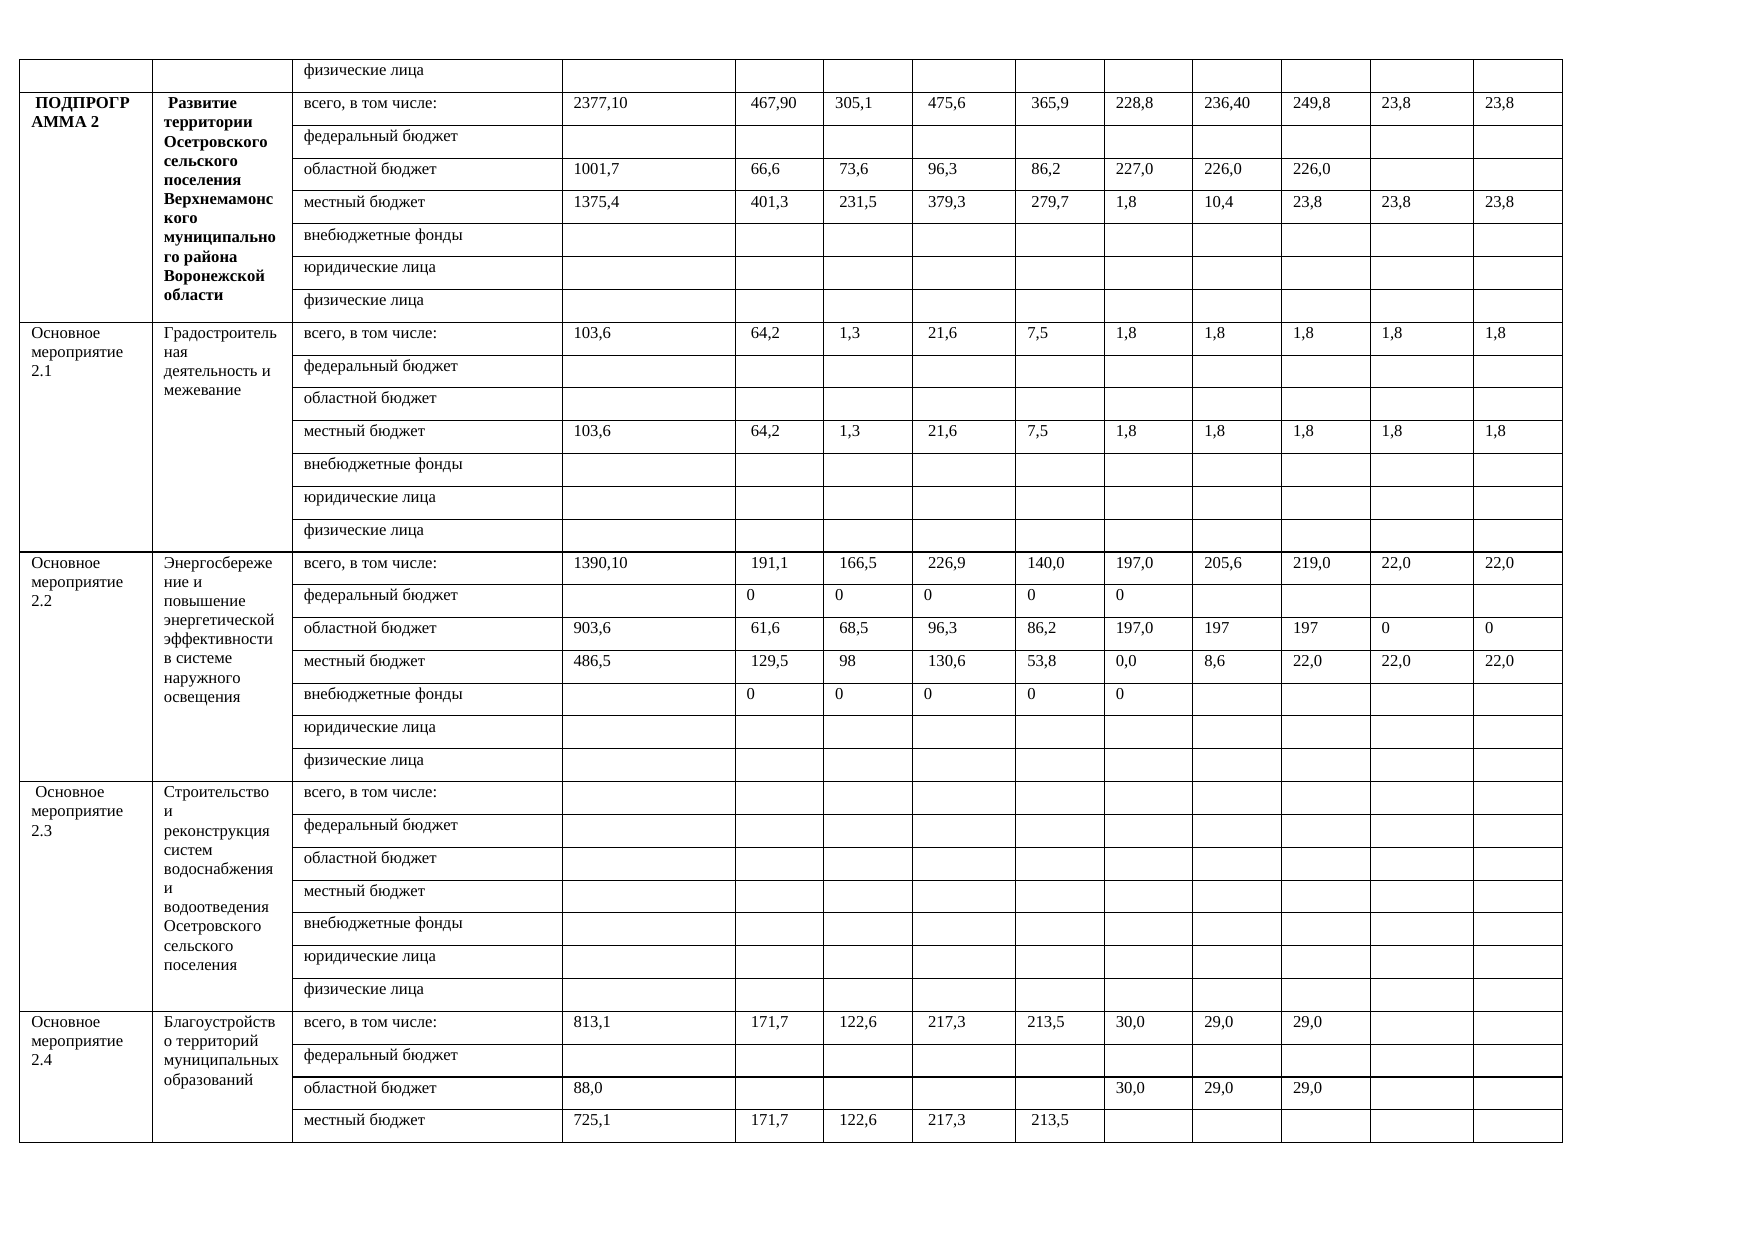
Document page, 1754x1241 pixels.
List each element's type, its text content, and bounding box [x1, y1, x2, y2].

table_cell [913, 749, 1015, 781]
table_cell 171,7 [736, 1110, 823, 1142]
table_cell местный бюджет [293, 651, 562, 683]
table_cell [1016, 946, 1104, 978]
table_cell [824, 979, 912, 1011]
table_cell [824, 815, 912, 847]
table_cell [1016, 388, 1104, 420]
table_cell местный бюджет [293, 421, 562, 453]
table_cell 0 [1016, 585, 1104, 617]
table_cell [913, 257, 1015, 289]
table_cell [1193, 946, 1281, 978]
table_cell [1193, 782, 1281, 814]
table_cell [1193, 60, 1281, 92]
table_cell 226,0 [1282, 159, 1370, 190]
table_cell [1105, 290, 1192, 322]
table_cell [1371, 749, 1473, 781]
table_cell [824, 126, 912, 158]
table_cell 0,0 [1105, 651, 1192, 683]
table_cell [913, 60, 1015, 92]
table_cell [1193, 585, 1281, 617]
table_cell [736, 388, 823, 420]
table_cell [736, 946, 823, 978]
table_cell [1193, 224, 1281, 256]
table_cell 197,0 [1105, 553, 1192, 584]
table_cell [1474, 290, 1562, 322]
table_cell 23,8 [1282, 191, 1370, 223]
table_cell [1282, 60, 1370, 92]
table_cell [563, 585, 735, 617]
table_cell [824, 1078, 912, 1109]
table_cell 0 [1016, 684, 1104, 715]
table_cell 23,8 [1371, 191, 1473, 223]
table_cell [1016, 356, 1104, 387]
table_cell 379,3 [913, 191, 1015, 223]
table_cell [736, 979, 823, 1011]
table_cell [1282, 520, 1370, 551]
table_cell [1193, 848, 1281, 879]
table_cell [1016, 224, 1104, 256]
table_cell всего, в том числе: [293, 323, 562, 354]
table_cell 22,0 [1474, 651, 1562, 683]
table_cell 1,8 [1474, 323, 1562, 354]
table_cell 1,8 [1105, 323, 1192, 354]
table_cell [1474, 224, 1562, 256]
table_cell [1016, 716, 1104, 748]
table_cell физические лица [293, 60, 562, 92]
table_cell 191,1 [736, 553, 823, 584]
table_cell 219,0 [1282, 553, 1370, 584]
table_cell [1474, 848, 1562, 879]
table_cell областной бюджет [293, 1078, 562, 1109]
table_cell Основное мероприятие 2.4 [20, 1012, 152, 1142]
table_cell [1016, 520, 1104, 551]
table_cell 29,0 [1193, 1078, 1281, 1109]
table_cell [1371, 1045, 1473, 1076]
table_cell местный бюджет [293, 191, 562, 223]
table_cell 21,6 [913, 421, 1015, 453]
table_cell [736, 782, 823, 814]
table_cell областной бюджет [293, 159, 562, 190]
table_cell [736, 913, 823, 945]
table_cell [1105, 782, 1192, 814]
table_cell [1282, 356, 1370, 387]
table_cell 86,2 [1016, 618, 1104, 650]
table_cell [563, 224, 735, 256]
table_cell 22,0 [1371, 651, 1473, 683]
table_cell 231,5 [824, 191, 912, 223]
table_cell 61,6 [736, 618, 823, 650]
table_cell [824, 290, 912, 322]
table_cell [563, 881, 735, 912]
table_cell [736, 454, 823, 486]
table_cell [1371, 1078, 1473, 1109]
table_cell 7,5 [1016, 421, 1104, 453]
table_cell федеральный бюджет [293, 356, 562, 387]
table_cell федеральный бюджет [293, 1045, 562, 1076]
table_cell [1193, 815, 1281, 847]
table_cell [1371, 716, 1473, 748]
table_cell [563, 913, 735, 945]
table_cell физические лица [293, 749, 562, 781]
table_cell 1,8 [1193, 421, 1281, 453]
table_cell 30,0 [1105, 1078, 1192, 1109]
table_cell 1,8 [1193, 323, 1281, 354]
table_cell 903,6 [563, 618, 735, 650]
table_cell [824, 782, 912, 814]
table_cell 96,3 [913, 618, 1015, 650]
table_cell [913, 356, 1015, 387]
table_cell 68,5 [824, 618, 912, 650]
table_cell [1016, 257, 1104, 289]
table_cell 725,1 [563, 1110, 735, 1142]
table_cell внебюджетные фонды [293, 684, 562, 715]
table_cell [913, 1045, 1015, 1076]
table_cell 1,8 [1371, 421, 1473, 453]
table_cell 1,8 [1105, 421, 1192, 453]
table_cell [1474, 126, 1562, 158]
table_cell 130,6 [913, 651, 1015, 683]
table_cell [913, 487, 1015, 518]
table_cell 0 [1474, 618, 1562, 650]
table_cell [1371, 60, 1473, 92]
table_cell федеральный бюджет [293, 815, 562, 847]
table_cell [736, 356, 823, 387]
table_cell 1,8 [1282, 421, 1370, 453]
table_cell областной бюджет [293, 388, 562, 420]
table_cell [824, 454, 912, 486]
table_cell юридические лица [293, 487, 562, 518]
table_cell 226,9 [913, 553, 1015, 584]
table_cell 486,5 [563, 651, 735, 683]
table_cell [1371, 881, 1473, 912]
table_cell 64,2 [736, 323, 823, 354]
table_cell 122,6 [824, 1110, 912, 1142]
table_cell 103,6 [563, 323, 735, 354]
table_cell [1016, 815, 1104, 847]
table_cell 0 [913, 585, 1015, 617]
table_cell [1282, 979, 1370, 1011]
table_cell [1193, 454, 1281, 486]
table_cell [1474, 716, 1562, 748]
table_cell [1371, 946, 1473, 978]
table_cell [1016, 1078, 1104, 1109]
table_cell [1105, 749, 1192, 781]
table_cell [563, 388, 735, 420]
table_cell [1282, 1110, 1370, 1142]
table_cell [1105, 520, 1192, 551]
table_cell 1,3 [824, 421, 912, 453]
table_cell [1474, 749, 1562, 781]
table_cell [1474, 257, 1562, 289]
table_cell 166,5 [824, 553, 912, 584]
table_cell 98 [824, 651, 912, 683]
table_cell 73,6 [824, 159, 912, 190]
table_cell [1474, 1045, 1562, 1076]
table_cell [563, 1045, 735, 1076]
table_cell [1105, 126, 1192, 158]
table_cell 213,5 [1016, 1110, 1104, 1142]
table_cell [736, 1045, 823, 1076]
table_cell 365,9 [1016, 93, 1104, 125]
table_cell 0 [1105, 585, 1192, 617]
table_cell федеральный бюджет [293, 126, 562, 158]
table_cell [1371, 388, 1473, 420]
table_cell 29,0 [1282, 1012, 1370, 1043]
table_cell 21,6 [913, 323, 1015, 354]
table_cell [913, 979, 1015, 1011]
table_cell [1282, 749, 1370, 781]
table_cell [824, 1045, 912, 1076]
table_cell [736, 520, 823, 551]
table_cell Развитие территории Осетровского сельского поселения Верхнемамонского муниципального района Воронежской области [153, 93, 292, 322]
table_cell 467,90 [736, 93, 823, 125]
table_cell 96,3 [913, 159, 1015, 190]
table_cell [1371, 979, 1473, 1011]
table_cell [1193, 257, 1281, 289]
table_cell [1474, 1110, 1562, 1142]
table_cell 1,8 [1474, 421, 1562, 453]
table_cell 813,1 [563, 1012, 735, 1043]
table_cell [913, 946, 1015, 978]
table_cell [1474, 913, 1562, 945]
table_cell Строительство и реконструкция систем водоснабжения и водоотведения Осетровского сельского поселения [153, 782, 292, 1011]
table_cell 10,4 [1193, 191, 1281, 223]
table_cell [1016, 749, 1104, 781]
table_cell 0 [824, 585, 912, 617]
table_cell [1193, 126, 1281, 158]
table_cell [824, 60, 912, 92]
table_cell [1105, 224, 1192, 256]
table_cell [1193, 1110, 1281, 1142]
table_cell [1371, 454, 1473, 486]
table_cell [1474, 979, 1562, 1011]
table_cell 22,0 [1371, 553, 1473, 584]
table_cell [1193, 979, 1281, 1011]
table_cell 401,3 [736, 191, 823, 223]
table_cell [1474, 454, 1562, 486]
table_cell [1474, 684, 1562, 715]
table_cell [563, 848, 735, 879]
table_cell [913, 388, 1015, 420]
table_cell [736, 1078, 823, 1109]
table_cell федеральный бюджет [293, 585, 562, 617]
table_cell [1371, 585, 1473, 617]
table_cell [1371, 159, 1473, 190]
table_cell 197 [1193, 618, 1281, 650]
table_cell 23,8 [1474, 191, 1562, 223]
table_cell [736, 60, 823, 92]
table_cell [913, 881, 1015, 912]
table_cell 22,0 [1282, 651, 1370, 683]
table_cell 197 [1282, 618, 1370, 650]
table_cell [1016, 848, 1104, 879]
table_cell 23,8 [1371, 93, 1473, 125]
table_cell 1,8 [1282, 323, 1370, 354]
table_cell Благоустройство территорий муниципальных образований [153, 1012, 292, 1142]
table_cell 22,0 [1474, 553, 1562, 584]
table_cell [913, 454, 1015, 486]
table_cell [913, 782, 1015, 814]
table_cell [824, 913, 912, 945]
table_cell [736, 257, 823, 289]
table_cell всего, в том числе: [293, 1012, 562, 1043]
table_cell [1105, 1110, 1192, 1142]
table_cell [913, 520, 1015, 551]
table_cell [1474, 1012, 1562, 1043]
table_cell 1375,4 [563, 191, 735, 223]
table_cell [1193, 356, 1281, 387]
table_cell [1282, 224, 1370, 256]
table_cell [1474, 487, 1562, 518]
table_cell [1371, 848, 1473, 879]
table_cell [1105, 716, 1192, 748]
table_cell [736, 716, 823, 748]
table_cell [1282, 585, 1370, 617]
table_cell [563, 126, 735, 158]
table_cell [563, 257, 735, 289]
table_cell 1,3 [824, 323, 912, 354]
table_cell [1282, 716, 1370, 748]
table_cell [1282, 684, 1370, 715]
table_cell [1016, 1045, 1104, 1076]
table_cell всего, в том числе: [293, 553, 562, 584]
table_cell [1371, 684, 1473, 715]
table_cell 140,0 [1016, 553, 1104, 584]
table_cell [1105, 356, 1192, 387]
table_cell [563, 290, 735, 322]
table_cell [1193, 684, 1281, 715]
table_cell 86,2 [1016, 159, 1104, 190]
table_cell 30,0 [1105, 1012, 1192, 1043]
table_cell [1474, 159, 1562, 190]
table_cell [1193, 520, 1281, 551]
table_cell [1371, 224, 1473, 256]
table_cell [1282, 881, 1370, 912]
table_cell [1282, 126, 1370, 158]
table_cell [1282, 815, 1370, 847]
table_cell [1105, 388, 1192, 420]
table_cell [736, 881, 823, 912]
table_cell 0 [913, 684, 1015, 715]
table_cell [1474, 585, 1562, 617]
table_cell 8,6 [1193, 651, 1281, 683]
table_cell 305,1 [824, 93, 912, 125]
table_cell [1193, 487, 1281, 518]
table_cell 122,6 [824, 1012, 912, 1043]
table_cell Энергосбережение и повышение энергетической эффективности в системе наружного освещения [153, 553, 292, 781]
table_cell 228,8 [1105, 93, 1192, 125]
table_cell [824, 848, 912, 879]
table_cell Основное мероприятие 2.2 [20, 553, 152, 781]
table_cell [824, 520, 912, 551]
table_cell Основное мероприятие 2.1 [20, 323, 152, 551]
table_cell [1105, 815, 1192, 847]
table_cell 53,8 [1016, 651, 1104, 683]
table_cell [824, 257, 912, 289]
table_cell [1193, 388, 1281, 420]
table_cell [913, 1078, 1015, 1109]
table_cell [563, 487, 735, 518]
table_cell [1474, 60, 1562, 92]
table_cell 197,0 [1105, 618, 1192, 650]
table_cell юридические лица [293, 716, 562, 748]
table_cell [563, 782, 735, 814]
table_cell [563, 60, 735, 92]
table_cell [1016, 979, 1104, 1011]
table_cell 227,0 [1105, 159, 1192, 190]
table_cell [913, 913, 1015, 945]
table_cell [1105, 487, 1192, 518]
table_cell [824, 487, 912, 518]
table_cell областной бюджет [293, 618, 562, 650]
table_cell [1474, 1078, 1562, 1109]
table_cell [1474, 881, 1562, 912]
table_cell [1105, 848, 1192, 879]
table_cell 0 [736, 684, 823, 715]
table_cell [824, 356, 912, 387]
table_cell [1371, 487, 1473, 518]
table_cell 1,8 [1371, 323, 1473, 354]
table_cell [1282, 946, 1370, 978]
table_cell [1193, 290, 1281, 322]
table_cell [1016, 881, 1104, 912]
table_cell [1105, 881, 1192, 912]
table_cell внебюджетные фонды [293, 913, 562, 945]
table_cell [1474, 388, 1562, 420]
table_cell [1016, 913, 1104, 945]
table_cell [913, 848, 1015, 879]
table_cell физические лица [293, 520, 562, 551]
table_cell [1371, 815, 1473, 847]
table_cell местный бюджет [293, 1110, 562, 1142]
table_cell [563, 454, 735, 486]
table_cell [913, 815, 1015, 847]
table_cell [736, 848, 823, 879]
table_cell юридические лица [293, 257, 562, 289]
table_cell [1371, 782, 1473, 814]
table_cell [1282, 257, 1370, 289]
table_cell [824, 881, 912, 912]
table_cell 279,7 [1016, 191, 1104, 223]
table_cell 205,6 [1193, 553, 1281, 584]
table_cell 236,40 [1193, 93, 1281, 125]
table_cell [1282, 1045, 1370, 1076]
table_cell [736, 290, 823, 322]
table_cell [563, 815, 735, 847]
table_cell 249,8 [1282, 93, 1370, 125]
table_cell [563, 520, 735, 551]
table_cell [736, 126, 823, 158]
table_cell [1474, 356, 1562, 387]
table_cell 213,5 [1016, 1012, 1104, 1043]
table_cell [563, 716, 735, 748]
table_cell [736, 487, 823, 518]
table_cell [1474, 520, 1562, 551]
table_cell 0 [1371, 618, 1473, 650]
table_cell всего, в том числе: [293, 782, 562, 814]
table_cell [1371, 913, 1473, 945]
table_cell [563, 979, 735, 1011]
table_cell [824, 388, 912, 420]
table_cell [1105, 979, 1192, 1011]
table_cell Основное мероприятие 2.3 [20, 782, 152, 1011]
table_cell [736, 749, 823, 781]
table_cell [1282, 454, 1370, 486]
table_cell [1193, 881, 1281, 912]
table_cell 29,0 [1282, 1078, 1370, 1109]
table_cell [1371, 257, 1473, 289]
table_cell [1105, 913, 1192, 945]
table_cell ПОДПРОГРАММА 2 [20, 93, 152, 322]
table_cell [563, 946, 735, 978]
table_cell [1282, 487, 1370, 518]
table_cell 0 [736, 585, 823, 617]
table_cell 7,5 [1016, 323, 1104, 354]
table_cell [563, 749, 735, 781]
table_cell [1371, 290, 1473, 322]
table_cell [1016, 290, 1104, 322]
table_cell 475,6 [913, 93, 1015, 125]
table_cell внебюджетные фонды [293, 454, 562, 486]
table_cell [824, 224, 912, 256]
table_cell [1474, 946, 1562, 978]
table_cell 1001,7 [563, 159, 735, 190]
table_cell внебюджетные фонды [293, 224, 562, 256]
table_cell [1105, 257, 1192, 289]
table_cell [1105, 946, 1192, 978]
table_cell [1282, 290, 1370, 322]
table_cell [736, 224, 823, 256]
table_cell [824, 946, 912, 978]
table_cell [913, 224, 1015, 256]
table_cell [563, 356, 735, 387]
table_cell [1193, 716, 1281, 748]
table_cell [1282, 782, 1370, 814]
table_cell 226,0 [1193, 159, 1281, 190]
table_cell [1016, 126, 1104, 158]
table_cell 23,8 [1474, 93, 1562, 125]
table_cell 129,5 [736, 651, 823, 683]
table_cell [1016, 782, 1104, 814]
table_cell 0 [1105, 684, 1192, 715]
table_cell [1016, 60, 1104, 92]
table_cell [824, 749, 912, 781]
table_cell [1371, 520, 1473, 551]
table_cell [736, 815, 823, 847]
table_cell [1193, 749, 1281, 781]
table_cell [1105, 60, 1192, 92]
table_cell [1371, 1012, 1473, 1043]
table_cell 217,3 [913, 1110, 1015, 1142]
table_cell [1282, 913, 1370, 945]
table_cell [1016, 454, 1104, 486]
table_cell 2377,10 [563, 93, 735, 125]
table_cell 1390,10 [563, 553, 735, 584]
table_cell 88,0 [563, 1078, 735, 1109]
table_cell 66,6 [736, 159, 823, 190]
table_cell 171,7 [736, 1012, 823, 1043]
table_cell 29,0 [1193, 1012, 1281, 1043]
table_cell [1016, 487, 1104, 518]
table_cell Градостроительная деятельность и межевание [153, 323, 292, 551]
table_cell 217,3 [913, 1012, 1015, 1043]
table_cell [1371, 126, 1473, 158]
table_cell местный бюджет [293, 881, 562, 912]
table_cell 64,2 [736, 421, 823, 453]
table_cell [563, 684, 735, 715]
table_cell [913, 126, 1015, 158]
table_cell [1282, 388, 1370, 420]
table_cell 0 [824, 684, 912, 715]
table_cell [913, 716, 1015, 748]
table_cell всего, в том числе: [293, 93, 562, 125]
table_cell [1371, 356, 1473, 387]
table_cell [824, 716, 912, 748]
table_cell [1474, 782, 1562, 814]
table_cell [1474, 815, 1562, 847]
table_cell 103,6 [563, 421, 735, 453]
table_cell [1105, 454, 1192, 486]
table_cell [1193, 1045, 1281, 1076]
table_cell 1,8 [1105, 191, 1192, 223]
table_cell [1371, 1110, 1473, 1142]
table_cell [1193, 913, 1281, 945]
table_cell [913, 290, 1015, 322]
table_cell физические лица [293, 290, 562, 322]
table_cell областной бюджет [293, 848, 562, 879]
table_cell юридические лица [293, 946, 562, 978]
table_cell [1282, 848, 1370, 879]
table_cell [1105, 1045, 1192, 1076]
table_cell физические лица [293, 979, 562, 1011]
